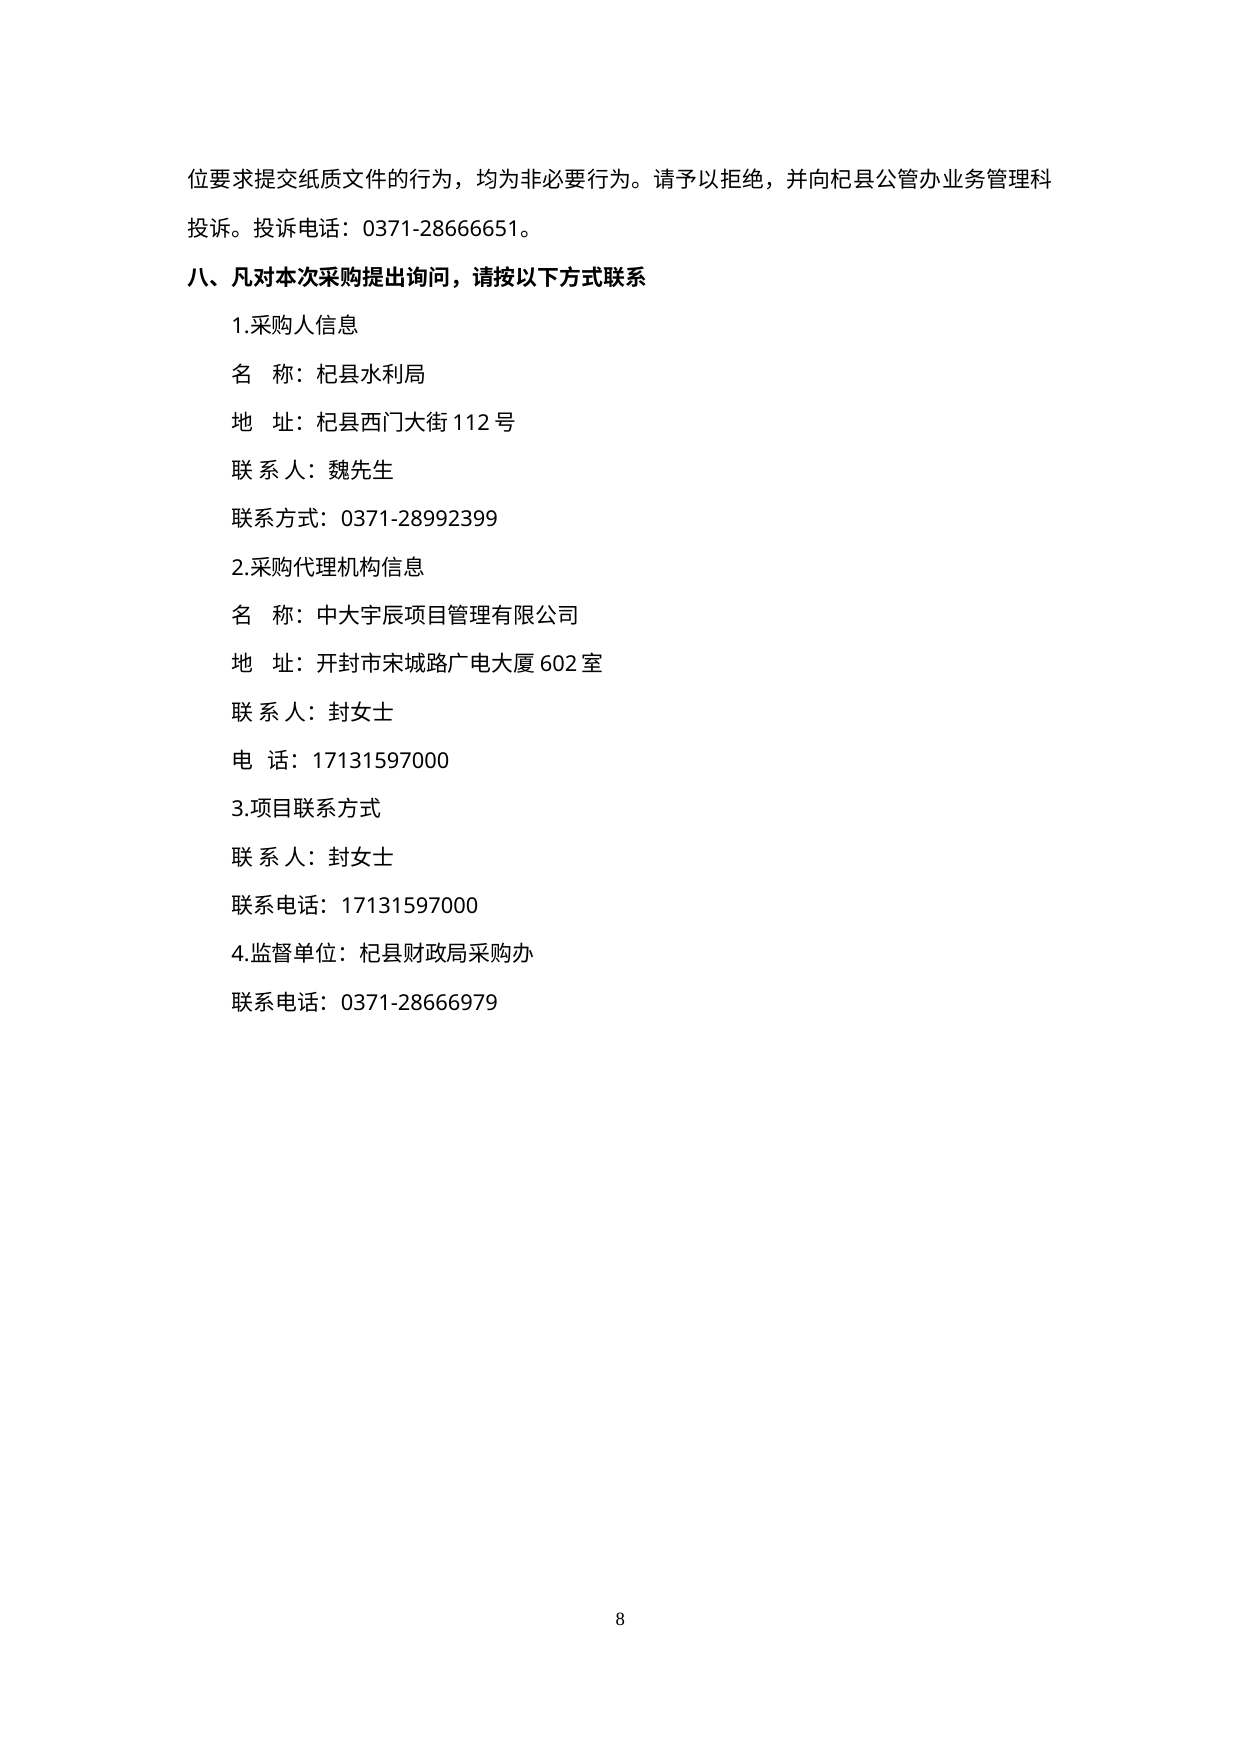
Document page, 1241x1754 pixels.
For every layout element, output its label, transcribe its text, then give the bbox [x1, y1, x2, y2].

text 电 话：17131597000 [231, 743, 1053, 775]
text 3.项目联系方式 [231, 791, 1053, 824]
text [187, 162, 1053, 292]
text 地 址：杞县西门大街112号 [231, 404, 1053, 437]
text 联系电话：17131597000 [231, 888, 1053, 920]
text 联系电话：0371-28666979 [187, 984, 1053, 1017]
text 4.监督单位：杞县财政局采购办 [187, 936, 1053, 969]
text 地 址：开封市宋城路广电大厦602室 [231, 646, 1053, 679]
text 1.采购人信息 [231, 308, 1053, 340]
text 联 系 人：封女士 [231, 839, 1053, 872]
text 名 称：杞县水利局 [231, 356, 1053, 389]
text 2.采购代理机构信息 [231, 549, 1053, 582]
text 联系方式：0371-28992399 [231, 501, 1053, 534]
text 名 称：中大宇辰项目管理有限公司 [231, 598, 1053, 630]
text 联 系 人：魏先生 [231, 453, 1053, 485]
text 联 系 人：封女士 [231, 694, 1053, 727]
